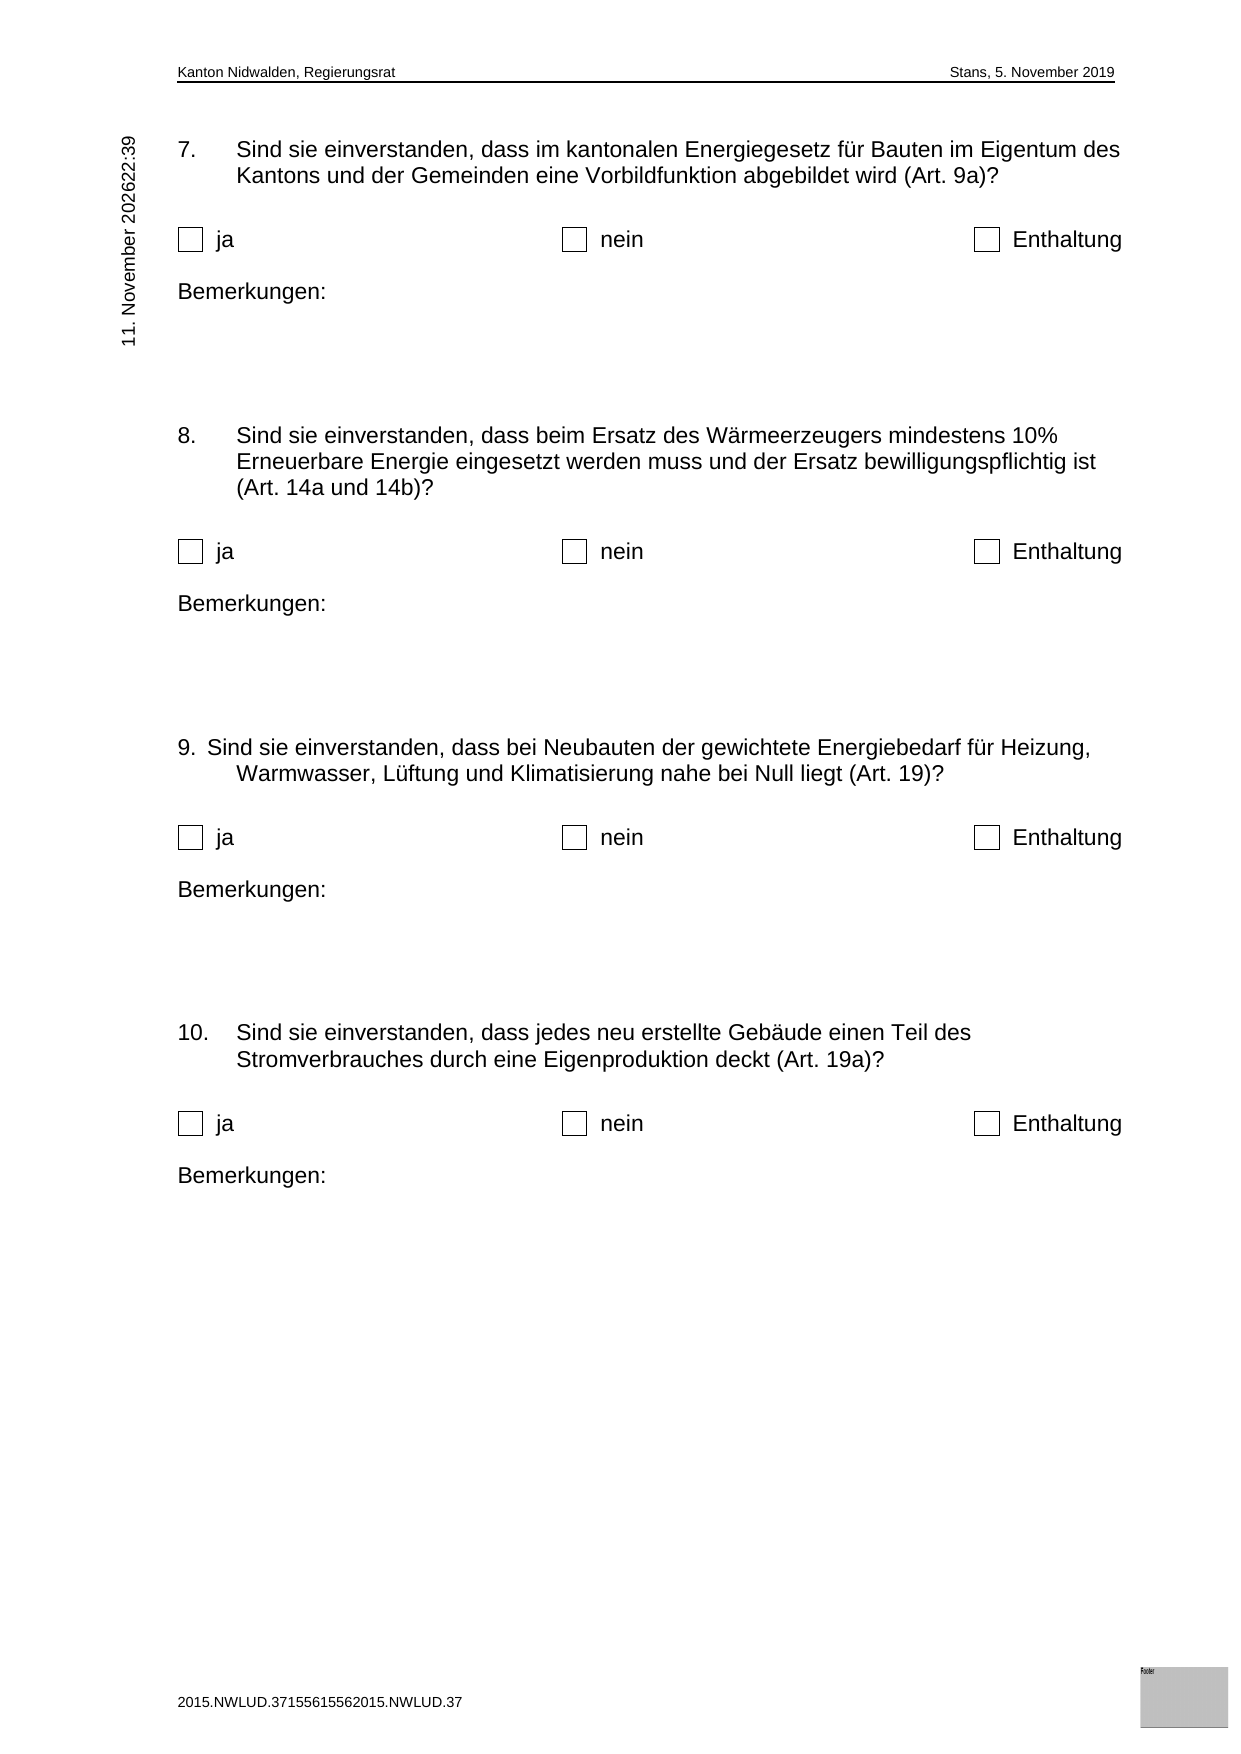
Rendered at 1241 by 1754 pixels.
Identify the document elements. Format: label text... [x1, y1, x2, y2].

list Sind sie einverstanden, dass jedes neu erstellte Gebäude einen Teil des Stromverbrauches durch eine Eigenproduktion deckt (Art. 19a)? [177, 1019, 1122, 1072]
text ja nein Enthaltung [177, 824, 1122, 850]
picture [1140, 1667, 1229, 1728]
text Bemerkungen: [177, 876, 1122, 902]
text Bemerkungen: [177, 278, 1122, 304]
text ja nein Enthaltung [177, 538, 1122, 564]
text ja nein Enthaltung [177, 1109, 1122, 1136]
list Sind sie einverstanden, dass beim Ersatz des Wärmeerzeugers mindestens 10% Erneuerbare Energie eingesetzt werden muss und der Ersatz bewilligungspflichtig ist (Art. 14a und 14b)? [177, 422, 1122, 501]
text Bemerkungen: [177, 1162, 1122, 1188]
text Bemerkungen: [177, 590, 1122, 616]
text ja nein Enthaltung [177, 226, 1122, 252]
list Sind sie einverstanden, dass im kantonalen Energiegesetz für Bauten im Eigentum des Kantons und der Gemeinden eine Vorbildfunktion abgebildet wird (Art. 9a)? [177, 136, 1122, 188]
list Sind sie einverstanden, dass bei Neubauten der gewichtete Energiebedarf für Heizung, Warmwasser, Lüftung und Klimatisierung nahe bei Null liegt (Art. 19)? [177, 734, 1122, 786]
